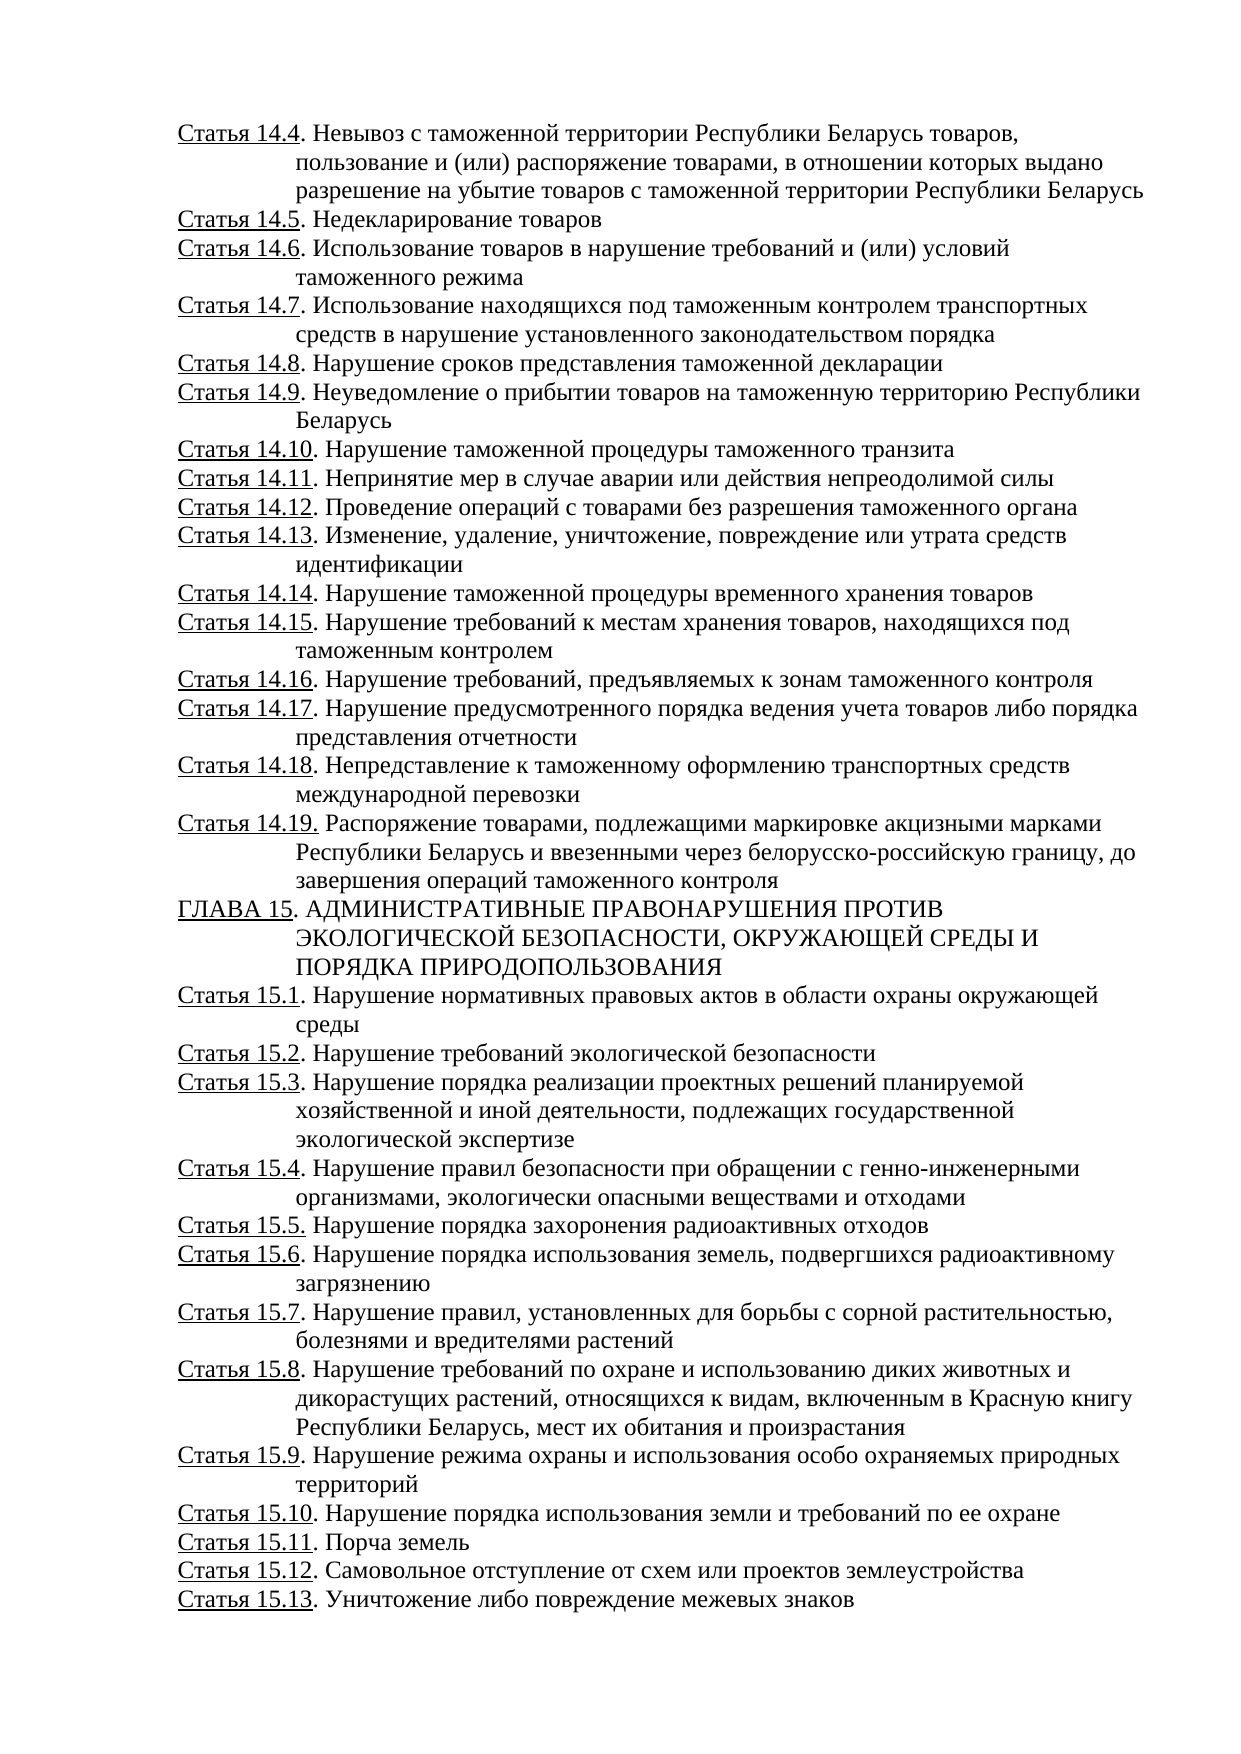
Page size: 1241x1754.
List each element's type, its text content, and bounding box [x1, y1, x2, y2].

text Статья 14.16. Нарушение требований, предъявляемых к зонам таможенного контроля [177, 664, 1152, 693]
text Статья 14.8. Нарушение сроков представления таможенной декларации [177, 348, 1152, 377]
text Статья 14.17. Нарушение предусмотренного порядка ведения учета товаров либо порядка представления отчетности [177, 693, 1152, 751]
text Статья 15.9. Нарушение режима охраны и использования особо охраняемых природных территорий [177, 1441, 1152, 1498]
text Статья 14.14. Нарушение таможенной процедуры временного хранения товаров [177, 578, 1152, 607]
text Статья 14.10. Нарушение таможенной процедуры таможенного транзита [177, 434, 1152, 463]
text ГЛАВА 15. АДМИНИСТРАТИВНЫЕ ПРАВОНАРУШЕНИЯ ПРОТИВ ЭКОЛОГИЧЕСКОЙ БЕЗОПАСНОСТИ, ОКРУЖАЮЩЕЙ СРЕДЫ И ПОРЯДКА ПРИРОДОПОЛЬЗОВАНИЯ [177, 894, 1152, 981]
text Статья 15.6. Нарушение порядка использования земель, подвергшихся радиоактивному загрязнению [177, 1239, 1152, 1297]
text Статья 15.3. Нарушение порядка реализации проектных решений планируемой хозяйственной и иной деятельности, подлежащих государственной экологической экспертизе [177, 1067, 1152, 1153]
text Статья 14.19. Распоряжение товарами, подлежащими маркировке акцизными марками Республики Беларусь и ввезенными через белорусско-российскую границу, до завершения операций таможенного контроля [177, 808, 1152, 894]
text Статья 15.7. Нарушение правил, установленных для борьбы с сорной растительностью, болезнями и вредителями растений [177, 1297, 1152, 1354]
text Статья 14.5. Недекларирование товаров [177, 204, 1152, 233]
text Статья 14.7. Использование находящихся под таможенным контролем транспортных средств в нарушение установленного законодательством порядка [177, 291, 1152, 348]
text Статья 15.11. Порча земель [177, 1527, 1152, 1556]
text Статья 14.12. Проведение операций с товарами без разрешения таможенного органа [177, 492, 1152, 521]
text Статья 15.1. Нарушение нормативных правовых актов в области охраны окружающей среды [177, 981, 1152, 1038]
text Статья 14.9. Неуведомление о прибытии товаров на таможенную территорию Республики Беларусь [177, 377, 1152, 434]
text Статья 15.8. Нарушение требований по охране и использованию диких животных и дикорастущих растений, относящихся к видам, включенным в Красную книгу Республики Беларусь, мест их обитания и произрастания [177, 1354, 1152, 1441]
text Статья 15.5. Нарушение порядка захоронения радиоактивных отходов [177, 1211, 1152, 1239]
text Статья 14.13. Изменение, удаление, уничтожение, повреждение или утрата средств идентификации [177, 521, 1152, 578]
text Статья 15.2. Нарушение требований экологической безопасности [177, 1038, 1152, 1067]
text Статья 14.18. Непредставление к таможенному оформлению транспортных средств международной перевозки [177, 751, 1152, 808]
text Статья 14.11. Непринятие мер в случае аварии или действия непреодолимой силы [177, 463, 1152, 492]
text Статья 15.12. Самовольное отступление от схем или проектов землеустройства [177, 1556, 1152, 1584]
text Статья 14.4. Невывоз с таможенной территории Республики Беларусь товаров, пользование и (или) распоряжение товарами, в отношении которых выдано разрешение на убытие товаров с таможенной территории Республики Беларусь [177, 118, 1152, 204]
text Статья 15.10. Нарушение порядка использования земли и требований по ее охране [177, 1498, 1152, 1527]
text Статья 15.13. Уничтожение либо повреждение межевых знаков [177, 1584, 1152, 1613]
text Статья 15.4. Нарушение правил безопасности при обращении с генно-инженерными организмами, экологически опасными веществами и отходами [177, 1153, 1152, 1211]
text Статья 14.6. Использование товаров в нарушение требований и (или) условий таможенного режима [177, 233, 1152, 291]
text Статья 14.15. Нарушение требований к местам хранения товаров, находящихся под таможенным контролем [177, 607, 1152, 664]
